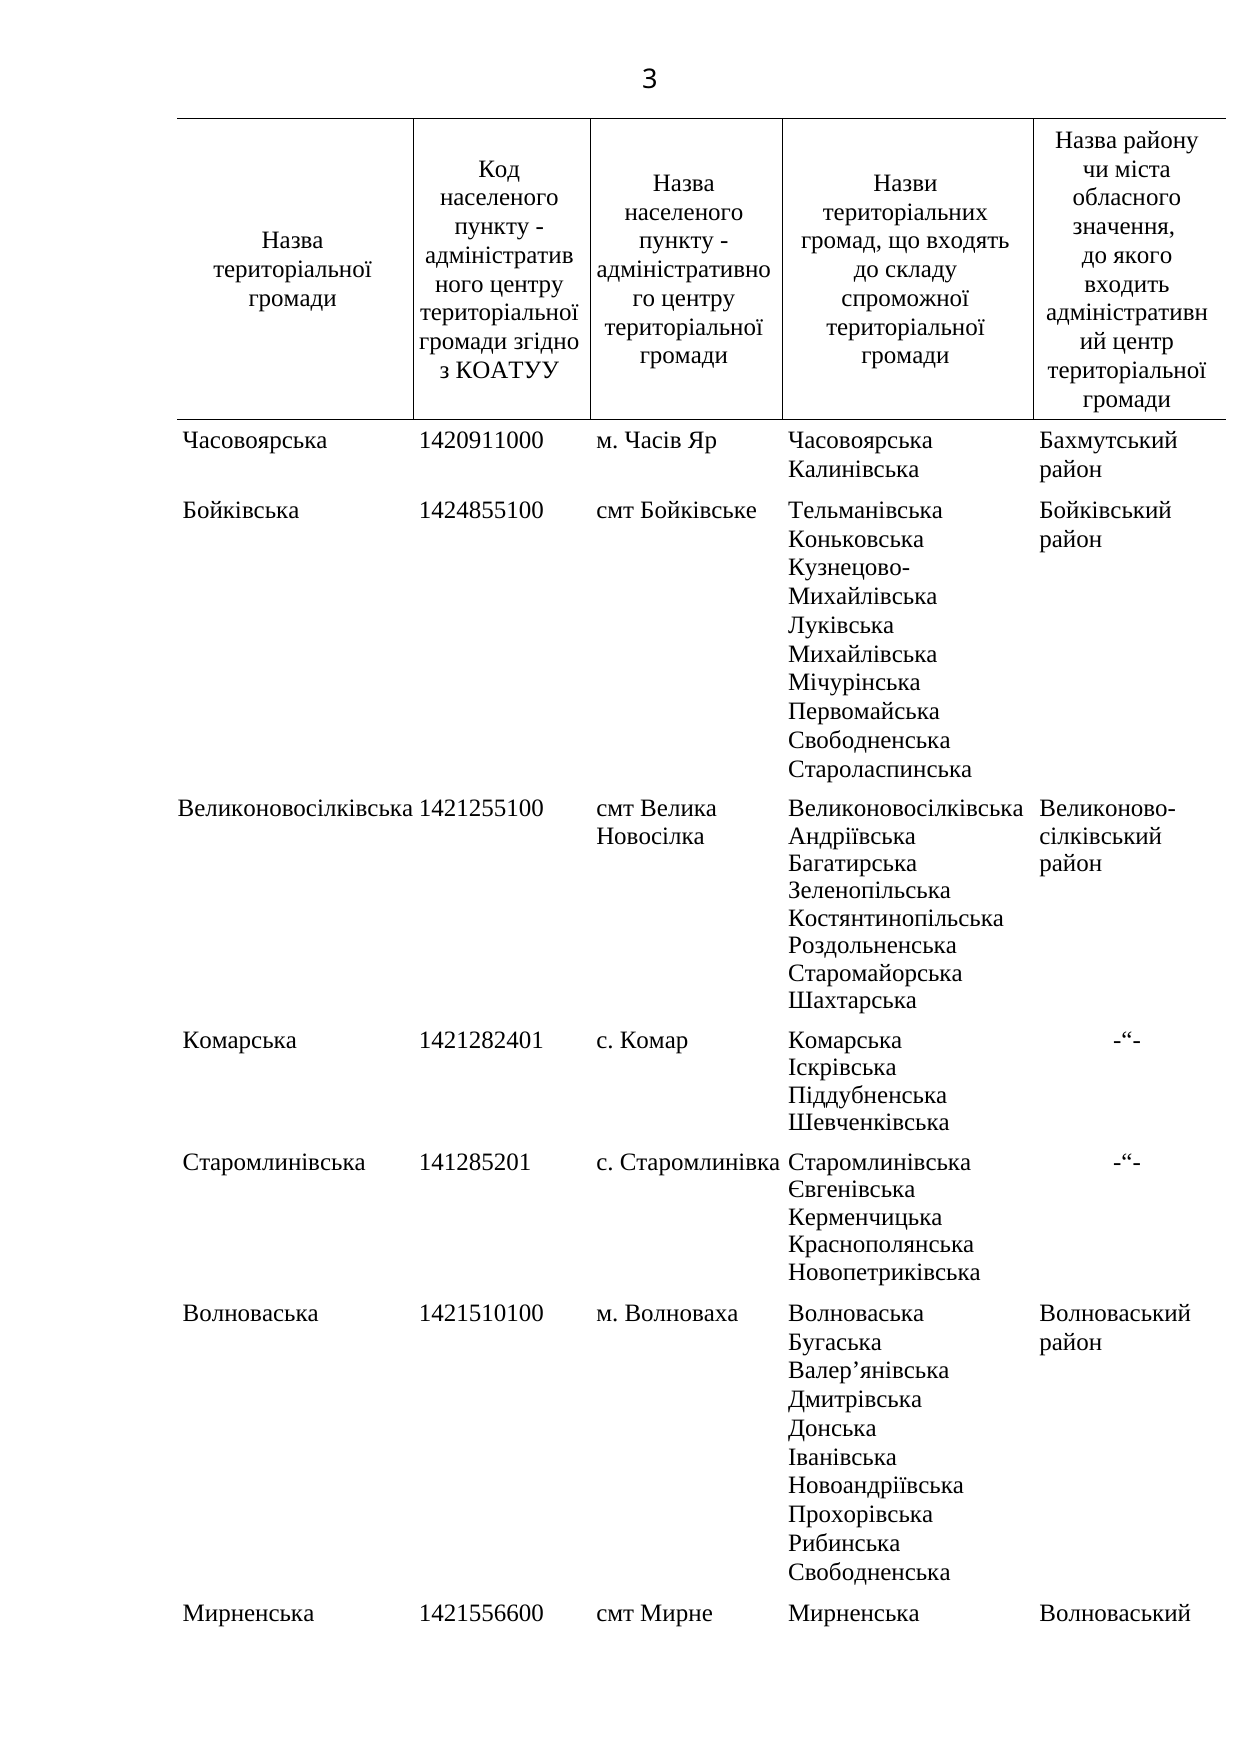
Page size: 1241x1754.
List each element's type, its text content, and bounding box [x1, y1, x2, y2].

table_cell смт Бойківське [591, 489, 783, 789]
table_cell 1424855100 [414, 489, 591, 789]
table_cell Бойківська [177, 489, 413, 789]
table_cell Мирненська [177, 1592, 413, 1633]
table_cell Часовоярська Калинівська [783, 420, 1034, 489]
table_cell Комарська [177, 1020, 413, 1142]
table_cell 141285201 [414, 1142, 591, 1292]
table_cell с. Старомлинівка [591, 1142, 783, 1292]
table_cell Волноваський район [1034, 1592, 1226, 1633]
table_header Код населеного пункту - адміністративного центру територіальної громади згідно з КОАТУУ [414, 119, 590, 419]
table_cell 1421255100 [414, 789, 591, 1020]
table_cell 1421282401 [414, 1020, 591, 1142]
table_cell -“- [1034, 1142, 1226, 1292]
table_cell Старомлинівська Євгенівська Керменчицька Краснополянська Новопетриківська [783, 1142, 1034, 1292]
table_cell Бойківський район [1034, 489, 1226, 789]
table_cell м. Волноваха [591, 1292, 783, 1592]
table_header Назва району чи міста обласного значення, до якого входить адміністративний центр територіальної громади [1034, 119, 1226, 419]
table_header Назва населеного пункту - адміністративного центру територіальної громади [591, 119, 782, 419]
table_cell Часовоярська [177, 420, 413, 489]
table_cell Великоновосілківська Андріївська Багатирська Зеленопільська Костянтинопільська Роздольненська Старомайорська Шахтарська [783, 789, 1034, 1020]
table_cell Великоновосілківська [177, 789, 413, 1020]
table_cell с. Комар [591, 1020, 783, 1142]
table_cell Мирненська Андріївська Гранітненська Новоселівська Старогнатівська [783, 1592, 1034, 1633]
table_cell 1421556600 [414, 1592, 591, 1633]
table_cell 1420911000 [414, 420, 591, 489]
table_cell смт Мирне [591, 1592, 783, 1633]
table_cell Великоново- сілківський район [1034, 789, 1226, 1020]
table_cell Бахмутський район [1034, 420, 1226, 489]
table_cell Старомлинівська [177, 1142, 413, 1292]
table_cell Волноваська Бугаська Валер’янівська Дмитрівська Донська Іванівська Новоандріївська Прохорівська Рибинська Свободненська [783, 1292, 1034, 1592]
table_header Назва територіальної громади [177, 119, 413, 419]
table_cell -“- [1034, 1020, 1226, 1142]
table_cell Комарська Іскрівська Піддубненська Шевченківська [783, 1020, 1034, 1142]
table_cell Тельманівська Коньковська Кузнецово-Михайлівська Луківська Михайлівська Мічурінська Первомайська Свободненська Староласпинська [783, 489, 1034, 789]
table_cell 1421510100 [414, 1292, 591, 1592]
table_header Назви територіальних громад, що входять до складу спроможної територіальної громади [783, 119, 1033, 419]
table_cell м. Часів Яр [591, 420, 783, 489]
table_cell смт Велика Новосілка [591, 789, 783, 1020]
table_cell Волноваський район [1034, 1292, 1226, 1592]
table_cell Волноваська [177, 1292, 413, 1592]
